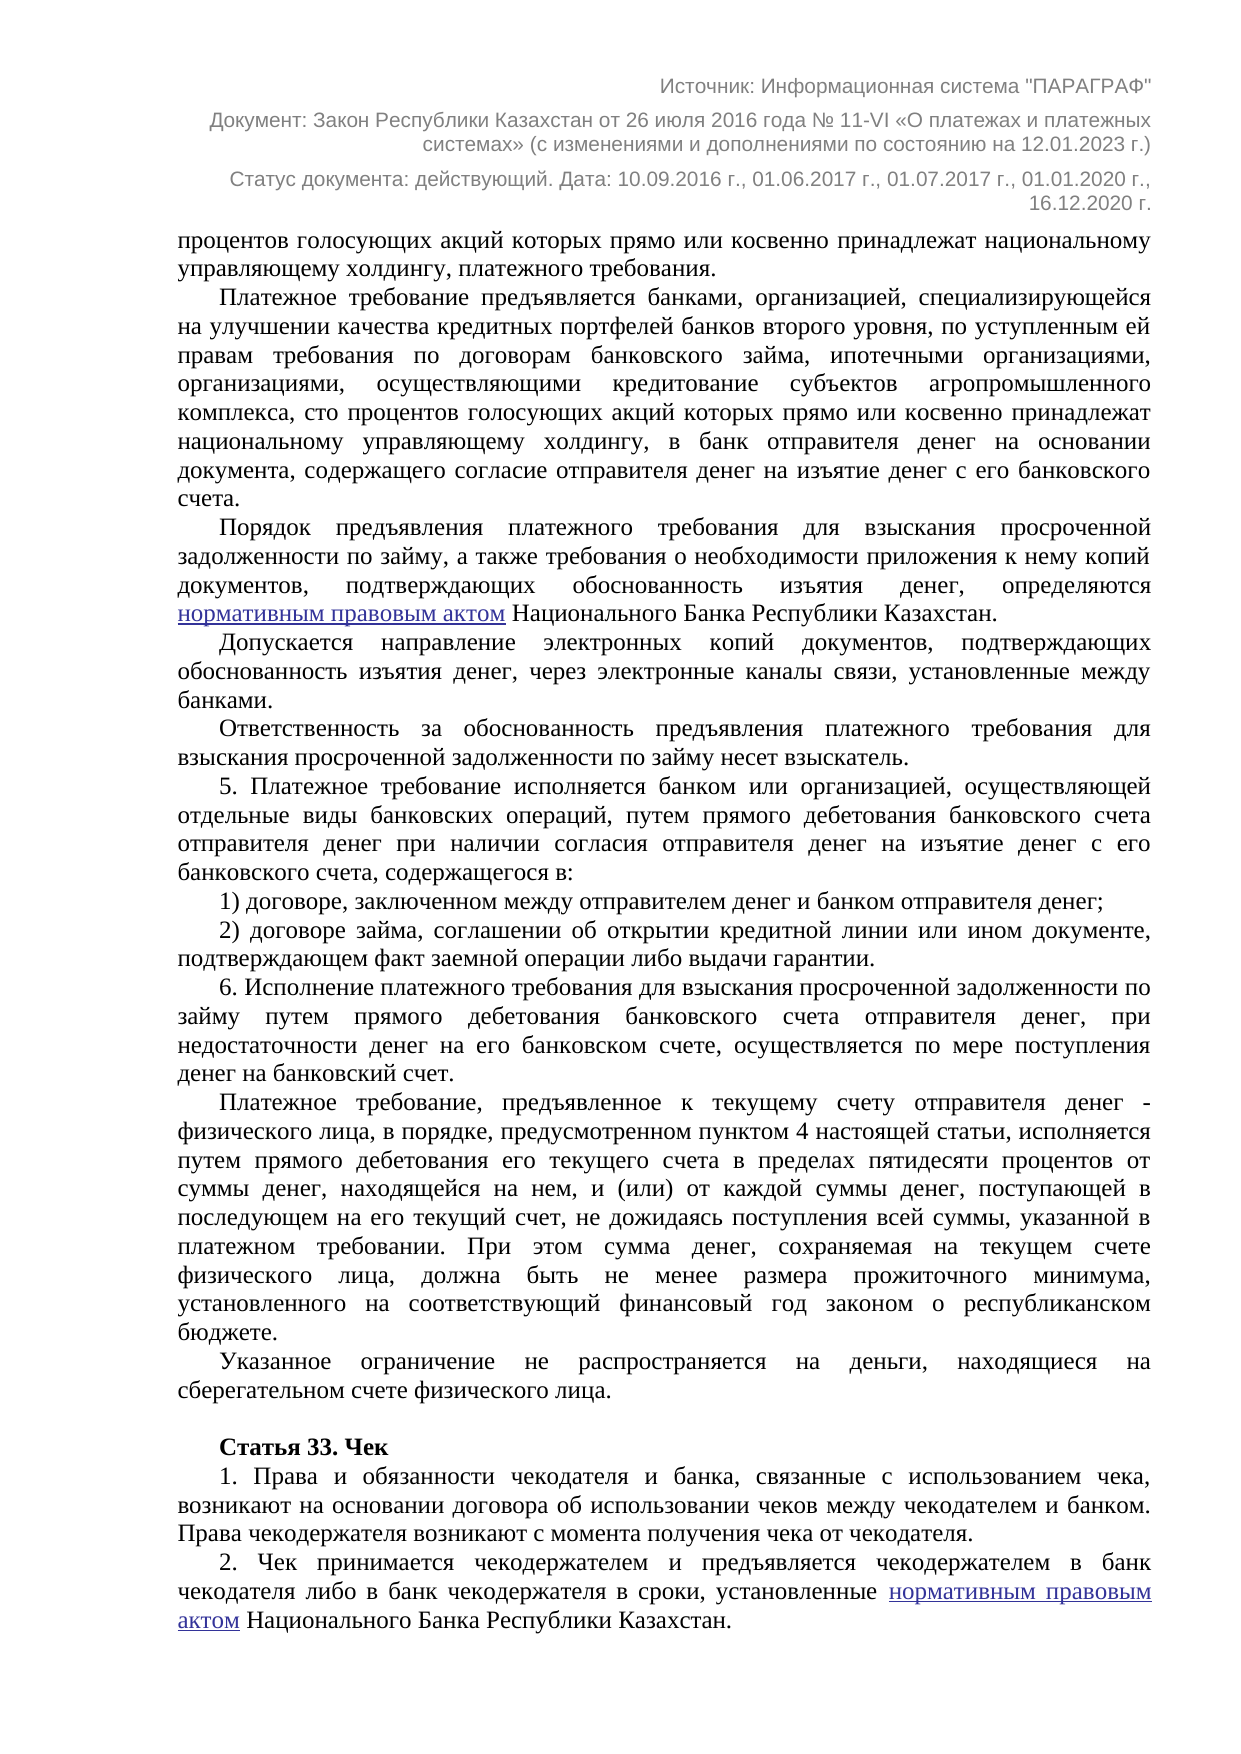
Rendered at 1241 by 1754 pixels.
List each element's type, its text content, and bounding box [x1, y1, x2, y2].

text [177, 225, 1152, 282]
text Допускается направление электронных копий документов, подтверждающих обоснованность изъятия денег, через электронные каналы связи, установленные между банками. [177, 627, 1152, 713]
text 5. Платежное требование исполняется банком или организацией, осуществляющей отдельные виды банковских операций, путем прямого дебетования банковского счета отправителя денег при наличии согласия отправителя денег на изъятие денег с его банковского счета, содержащегося в: [177, 771, 1152, 886]
text 1) договоре, заключенном между отправителем денег и банком отправителя денег; [177, 886, 1152, 915]
text Статья 33. Чек [177, 1432, 1152, 1461]
text 2) договоре займа, соглашении об открытии кредитной линии или ином документе, подтверждающем факт заемной операции либо выдачи гарантии. [177, 915, 1152, 972]
text Указанное ограничение не распространяется на деньги, находящиеся на сберегательном счете физического лица. [177, 1346, 1152, 1403]
text Платежное требование предъявляется банками, организацией, специализирующейся на улучшении качества кредитных портфелей банков второго уровня, по уступленным ей правам требования по договорам банковского займа, ипотечными организациями, организациями, осуществляющими кредитование субъектов агропромышленного комплекса, сто процентов голосующих акций которых прямо или косвенно принадлежат национальному управляющему холдингу, в банк отправителя денег на основании документа, содержащего согласие отправителя денег на изъятие денег с его банковского счета. [177, 282, 1152, 512]
text Порядок предъявления платежного требования для взыскания просроченной задолженности по займу, а также требования о необходимости приложения к нему копий документов, подтверждающих обоснованность изъятия денег, определяются нормативным правовым актом Национального Банка Республики Казахстан. [177, 512, 1152, 627]
text Платежное требование, предъявленное к текущему счету отправителя денег - физического лица, в порядке, предусмотренном пунктом 4 настоящей статьи, исполняется путем прямого дебетования его текущего счета в пределах пятидесяти процентов от суммы денег, находящейся на нем, и (или) от каждой суммы денег, поступающей в последующем на его текущий счет, не дожидаясь поступления всей суммы, указанной в платежном требовании. При этом сумма денег, сохраняемая на текущем счете физического лица, должна быть не менее размера прожиточного минимума, установленного на соответствующий финансовый год законом о республиканском бюджете. [177, 1087, 1152, 1346]
text 1. Права и обязанности чекодателя и банка, связанные с использованием чека, возникают на основании договора об использовании чеков между чекодателем и банком. Права чекодержателя возникают с момента получения чека от чекодателя. [177, 1461, 1152, 1547]
text 2. Чек принимается чекодержателем и предъявляется чекодержателем в банк чекодателя либо в банк чекодержателя в сроки, установленные нормативным правовым актом Национального Банка Республики Казахстан. [177, 1547, 1152, 1633]
text 6. Исполнение платежного требования для взыскания просроченной задолженности по займу путем прямого дебетования банковского счета отправителя денег, при недостаточности денег на его банковском счете, осуществляется по мере поступления денег на банковский счет. [177, 972, 1152, 1087]
text Ответственность за обоснованность предъявления платежного требования для взыскания просроченной задолженности по займу несет взыскатель. [177, 713, 1152, 771]
